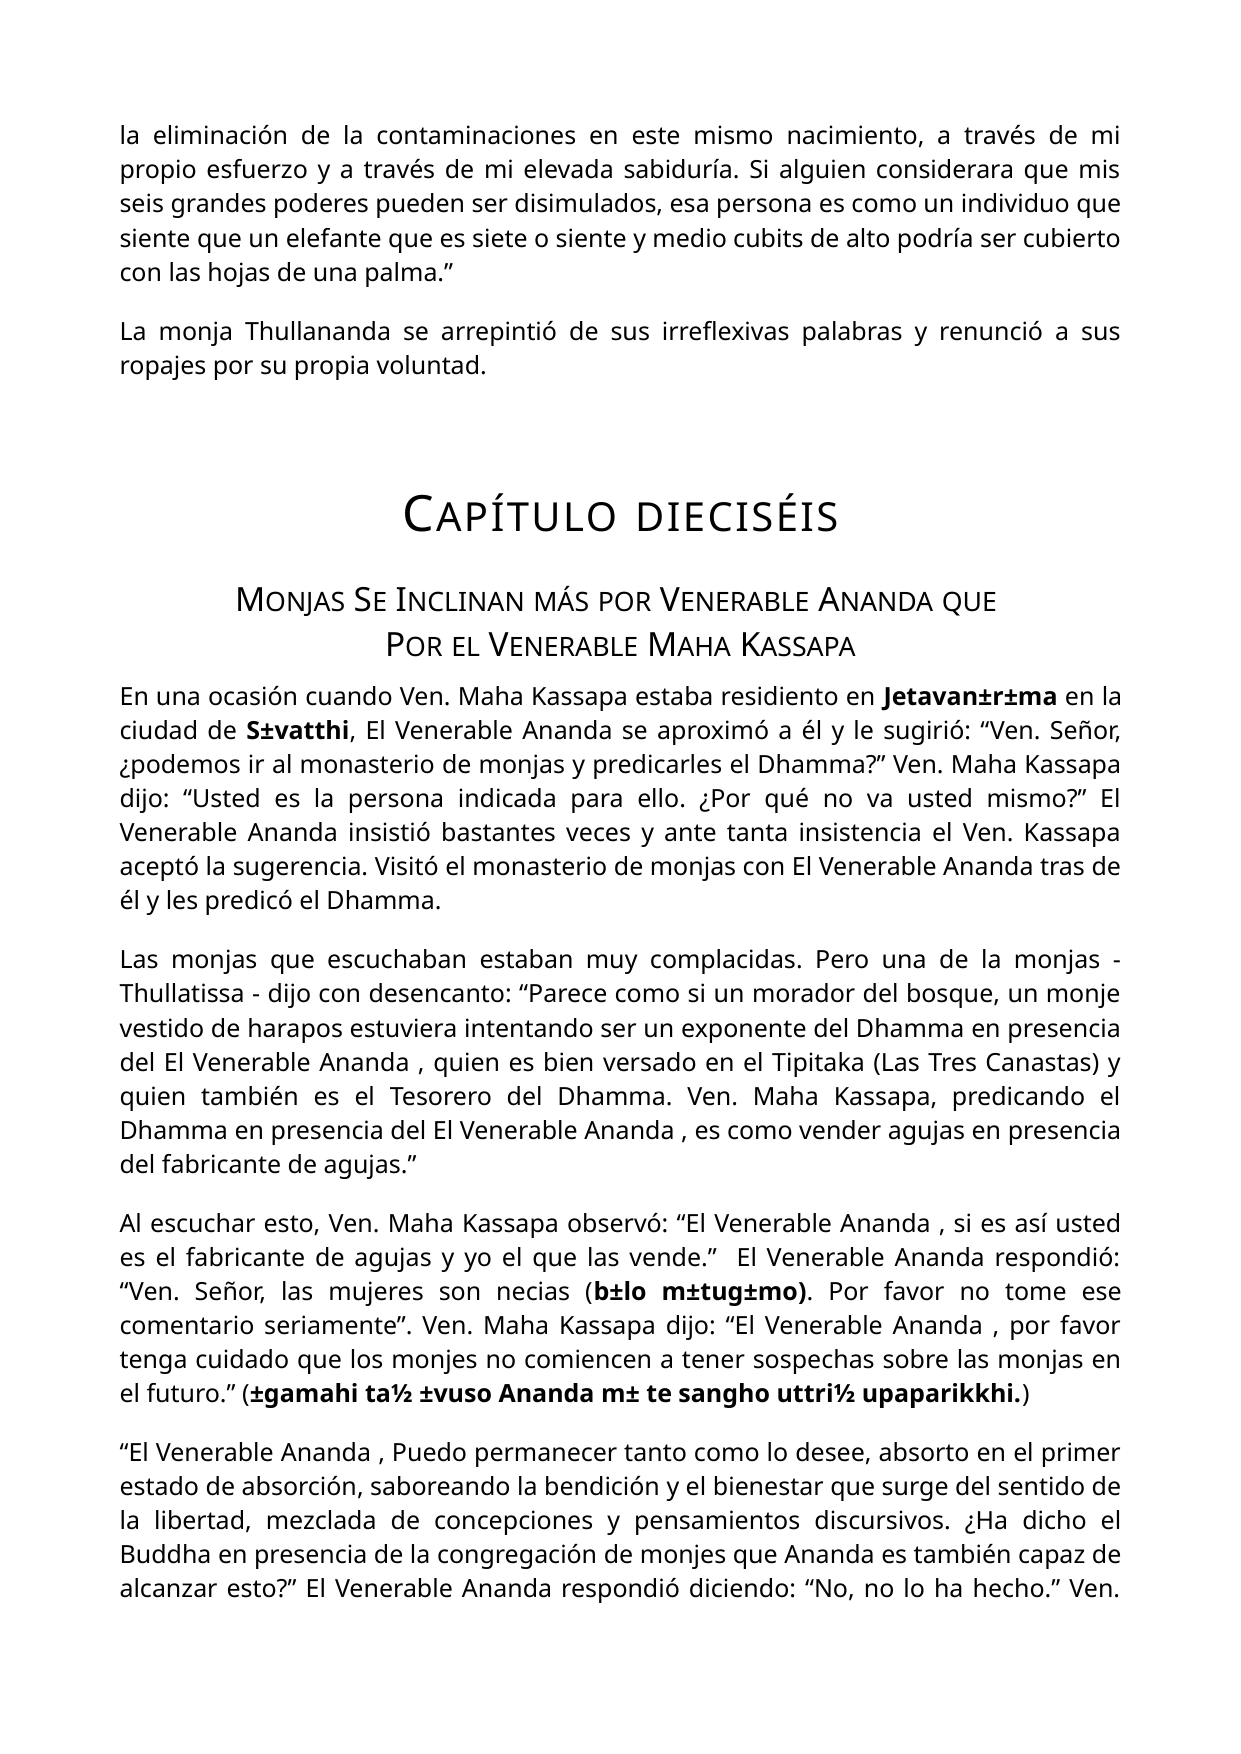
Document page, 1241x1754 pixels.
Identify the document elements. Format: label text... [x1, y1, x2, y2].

text Las monjas que escuchaban estaban muy complacidas. Pero una de la monjas - Thullatissa - dijo con desencanto: “Parece como si un morador del bosque, un monje vestido de harapos estuviera intentando ser un exponente del Dhamma en presencia del El Venerable Ananda , quien es bien versado en el Tipitaka (Las Tres Canastas) y quien también es el Tesorero del Dhamma. Ven. Maha Kassapa, predicando el Dhamma en presencia del El Venerable Ananda , es como vender agujas en presencia del fabricante de agujas.” [119, 942, 1122, 1181]
text En una ocasión cuando Ven. Maha Kassapa estaba residiento en Jetavan±r±ma en la ciudad de S±vatthi, El Venerable Ananda se aproximó a él y le sugirió: “Ven. Señor, ¿podemos ir al monasterio de monjas y predicarles el Dhamma?” Ven. Maha Kassapa dijo: “Usted es la persona indicada para ello. ¿Por qué no va usted mismo?” El Venerable Ananda insistió bastantes veces y ante tanta insistencia el Ven. Kassapa aceptó la sugerencia. Visitó el monasterio de monjas con El Venerable Ananda tras de él y les predicó el Dhamma. [119, 679, 1122, 917]
subtitle Capítulo dieciséis [118, 478, 1122, 546]
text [119, 1435, 1122, 1605]
text Al escuchar esto, Ven. Maha Kassapa observó: “El Venerable Ananda , si es así usted es el fabricante de agujas y yo el que las vende.” El Venerable Ananda respondió: “Ven. Señor, las mujeres son necias (b±lo m±tug±mo). Por favor no tome ese comentario seriamente”. Ven. Maha Kassapa dijo: “El Venerable Ananda , por favor tenga cuidado que los monjes no comiencen a tener sospechas sobre las monjas en el futuro.” (±gamahi ta½ ±vuso Ananda m± te sangho uttri½ upaparikkhi.) [119, 1206, 1122, 1410]
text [119, 118, 1122, 288]
subtitle Monjas Se Inclinan más por Venerable Ananda que Por el Venerable Maha Kassapa [118, 575, 1122, 666]
text La monja Thullananda se arrepintió de sus irreflexivas palabras y renunció a sus ropajes por su propia voluntad. [119, 313, 1122, 381]
